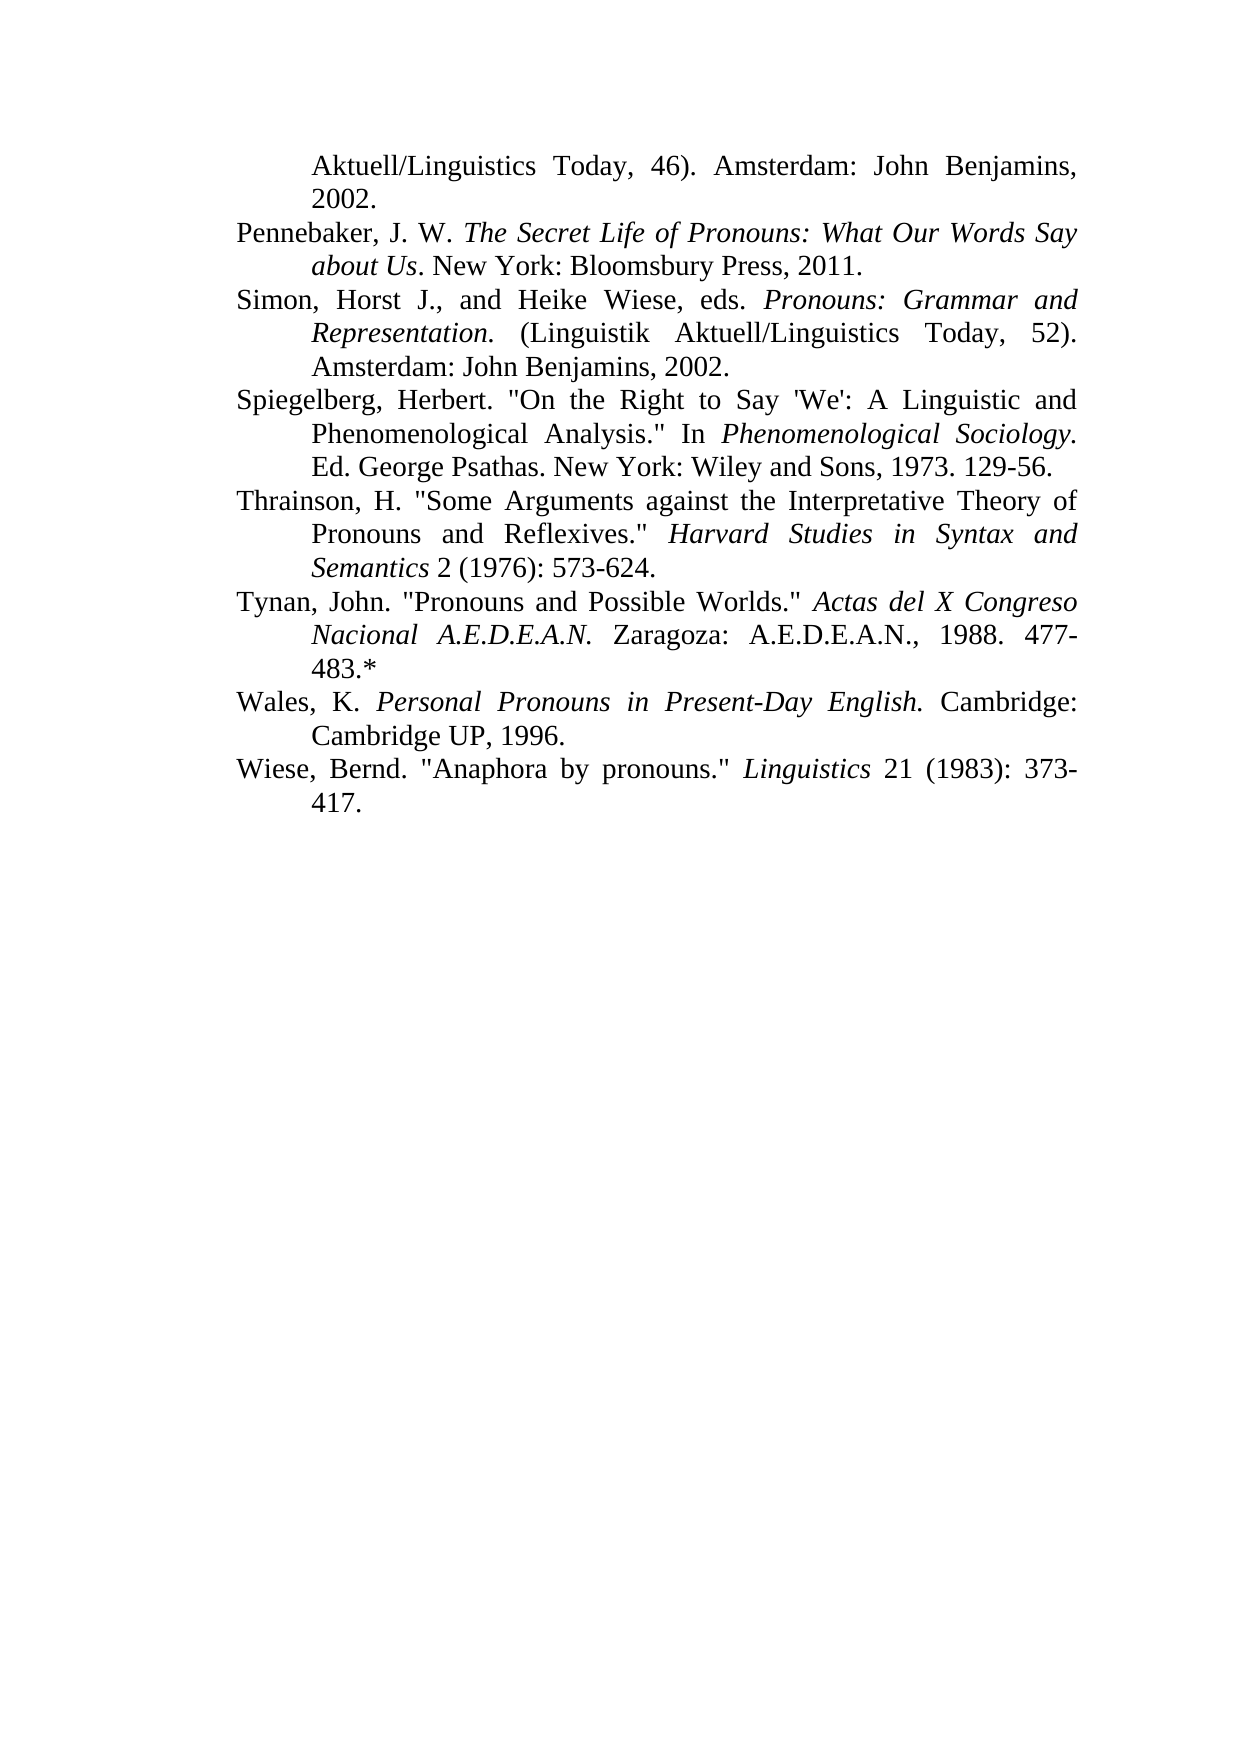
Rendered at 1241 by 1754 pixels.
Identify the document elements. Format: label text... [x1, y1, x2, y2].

text Thrainson, H. "Some Arguments against the Interpretative Theory of Pronouns and Reflexives." Harvard Studies in Syntax and Semantics 2 (1976): 573-624. [236, 483, 1078, 584]
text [236, 148, 1078, 215]
text Simon, Horst J., and Heike Wiese, eds. Pronouns: Grammar and Representation. (Linguistik Aktuell/Linguistics Today, 52). Amsterdam: John Benjamins, 2002. [236, 282, 1078, 382]
text Spiegelberg, Herbert. "On the Right to Say 'We': A Linguistic and Phenomenological Analysis." In Phenomenological Sociology. Ed. George Psathas. New York: Wiley and Sons, 1973. 129-56. [236, 382, 1078, 483]
text Wales, K. Personal Pronouns in Present-Day English. Cambridge: Cambridge UP, 1996. [236, 684, 1078, 751]
text Tynan, John. "Pronouns and Possible Worlds." Actas del X Congreso Nacional A.E.D.E.A.N. Zaragoza: A.E.D.E.A.N., 1988. 477-483.* [236, 584, 1078, 684]
text Pennebaker, J. W. The Secret Life of Pronouns: What Our Words Say about Us. New York: Bloomsbury Press, 2011. [236, 215, 1078, 282]
text Wiese, Bernd. "Anaphora by pronouns." Linguistics 21 (1983): 373-417. [236, 751, 1078, 818]
